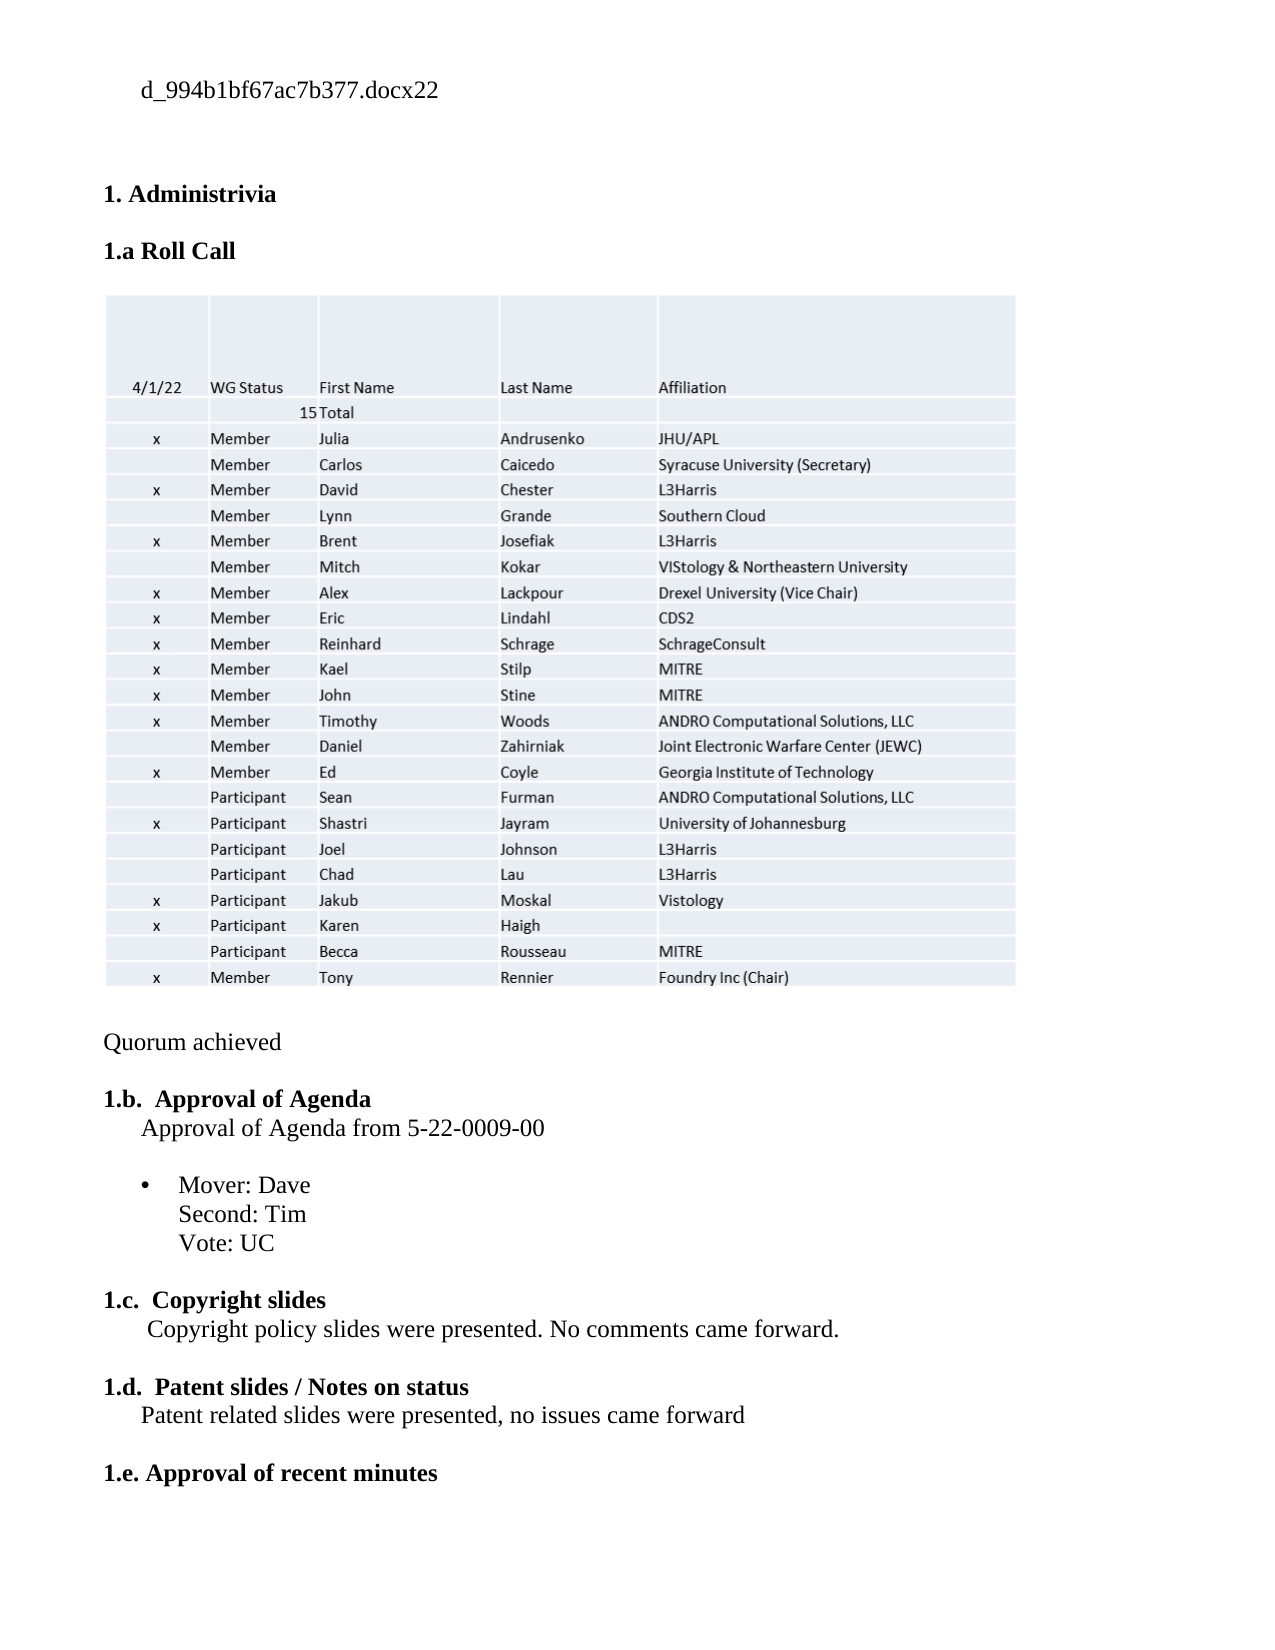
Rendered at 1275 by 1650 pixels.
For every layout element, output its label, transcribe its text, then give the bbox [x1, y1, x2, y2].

text 1.d. Patent slides / Notes on status [103, 1372, 1162, 1400]
text Approval of Agenda from 5-22-0009-00 [141, 1113, 1162, 1142]
text Copyright policy slides were presented. No comments came forward. [103, 1314, 1162, 1343]
text 1.b. Approval of Agenda [103, 1084, 1162, 1113]
text Second: Tim [178, 1199, 1162, 1228]
text Quorum achieved [103, 1027, 1162, 1055]
text Vote: UC [178, 1228, 1162, 1257]
picture [103, 293, 1019, 998]
list Mover: Dave [141, 1170, 1162, 1199]
text 1.e. Approval of recent minutes [103, 1458, 1162, 1487]
text 1.a Roll Call [103, 236, 1162, 265]
text 1. Administrivia [103, 179, 1162, 207]
text Patent related slides were presented, no issues came forward [141, 1400, 1162, 1429]
text 1.c. Copyright slides [103, 1285, 1162, 1314]
